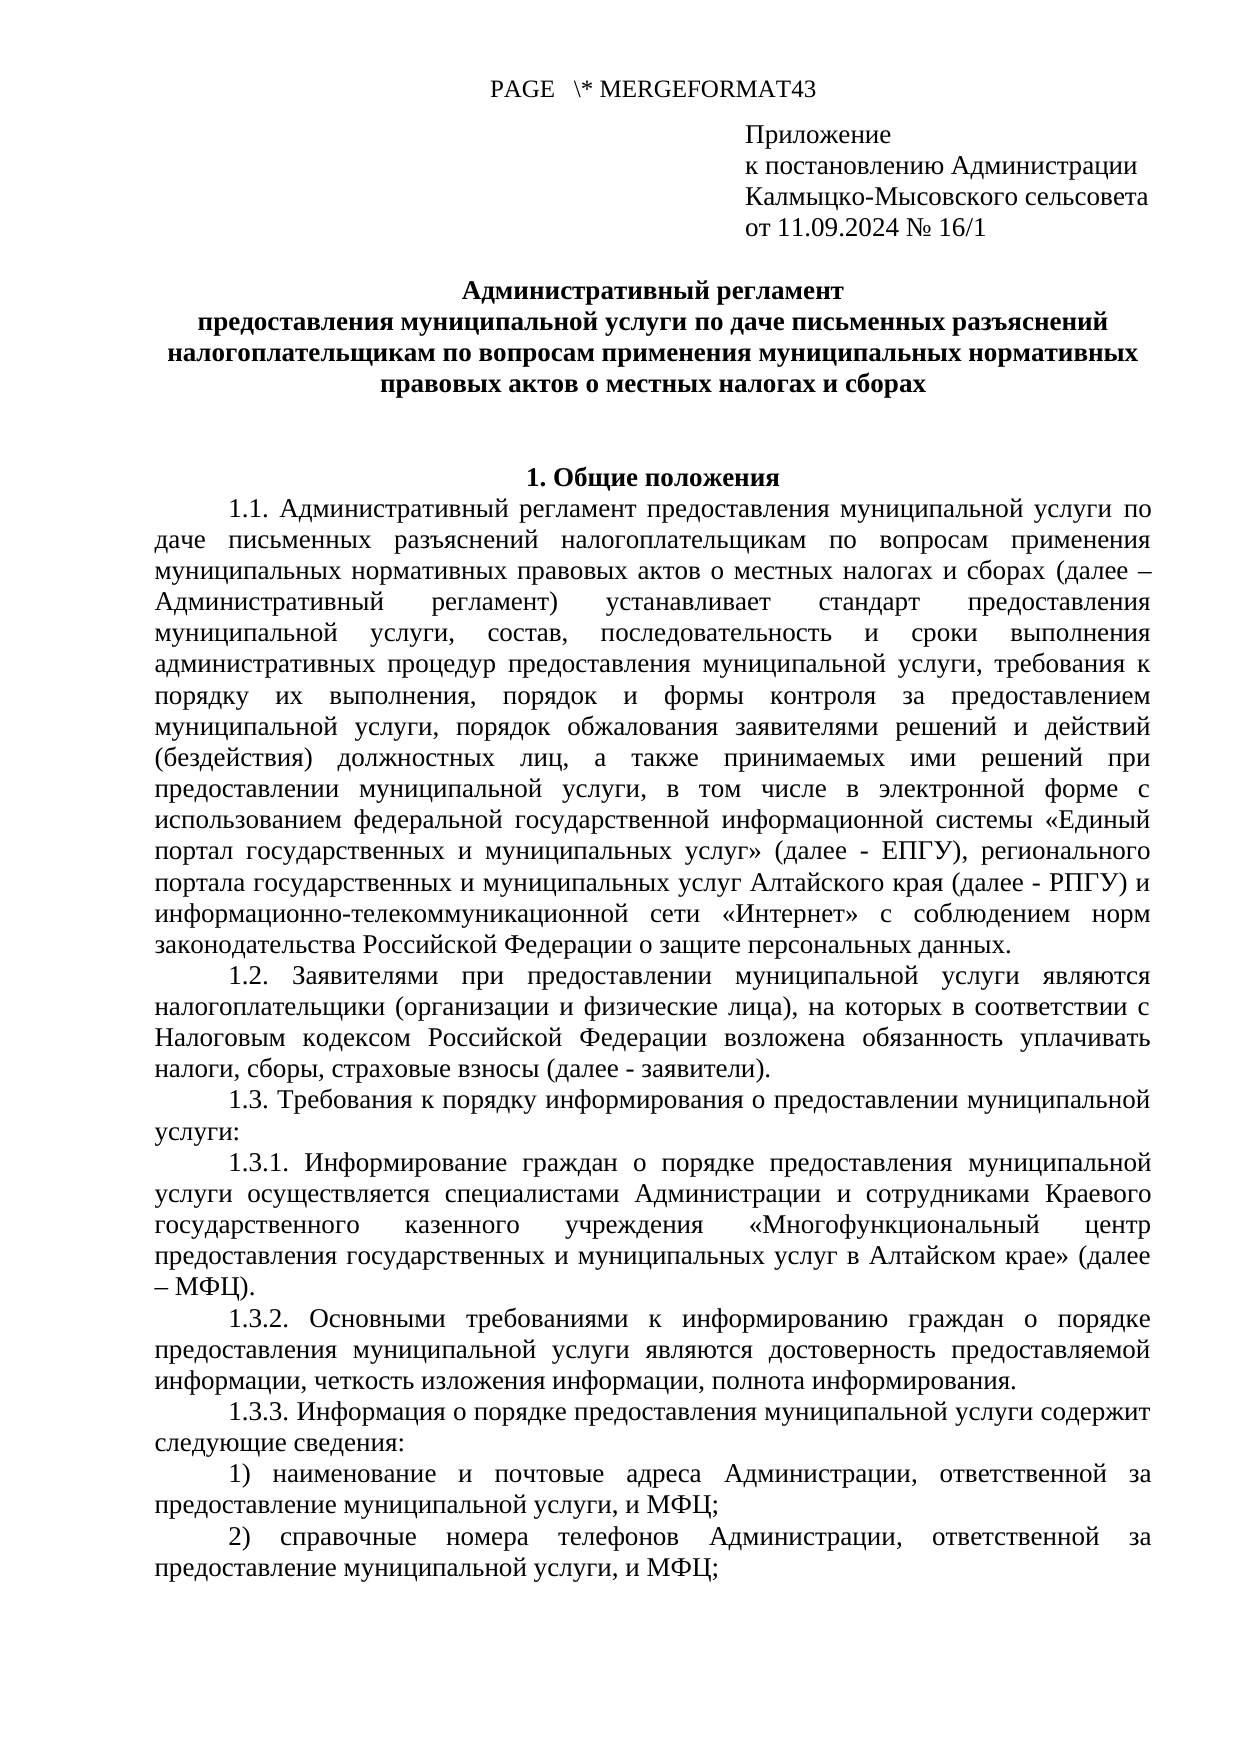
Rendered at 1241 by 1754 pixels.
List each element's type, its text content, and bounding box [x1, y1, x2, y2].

text Приложение [745, 118, 1152, 149]
text 1.3. Требования к порядку информирования о предоставлении муниципальной услуги: [154, 1084, 1152, 1146]
text к постановлению Администрации [745, 149, 1152, 180]
text 1.3.3. Информация о порядке предоставления муниципальной услуги содержит следующие сведения: [154, 1395, 1152, 1457]
text 1. Общие положения [154, 461, 1152, 492]
text Административный регламент [154, 274, 1152, 305]
text 1.3.2. Основными требованиями к информированию граждан о порядке предоставления муниципальной услуги являются достоверность предоставляемой информации, четкость изложения информации, полнота информирования. [154, 1302, 1152, 1395]
text 1.2. Заявителями при предоставлении муниципальной услуги являются налогоплательщики (организации и физические лица), на которых в соответствии с Налоговым кодексом Российской Федерации возложена обязанность уплачивать налоги, сборы, страховые взносы (далее - заявители). [154, 959, 1152, 990]
text от 11.09.2024 № 16/1 [745, 212, 1152, 243]
text 1.1. Административный регламент предоставления муниципальной услуги по даче письменных разъяснений налогоплательщикам по вопросам применения муниципальных нормативных правовых актов о местных налогах и сборах (далее – Административный регламент) устанавливает стандарт предоставления муниципальной услуги, состав, последовательность и сроки выполнения административных процедур предоставления муниципальной услуги, требования к порядку их выполнения, порядок и формы контроля за предоставлением муниципальной услуги, порядок обжалования заявителями решений и действий (бездействия) должностных лиц, а также принимаемых ими решений при предоставлении муниципальной услуги, в том числе в электронной форме с использованием федеральной государственной информационной системы «Единый портал государственных и муниципальных услуг» (далее - ЕПГУ), регионального портала государственных и муниципальных услуг Алтайского края (далее - РПГУ) и информационно-телекоммуникационной сети «Интернет» с соблюдением норм законодательства Российской Федерации о защите персональных данных. [154, 492, 1152, 959]
text 1.3.1. Информирование граждан о порядке предоставления муниципальной услуги осуществляется специалистами Администрации и сотрудниками Краевого государственного казенного учреждения «Многофункциональный центр предоставления государственных и муниципальных услуг в Алтайском крае» (далее – МФЦ). [154, 1146, 1152, 1302]
text предоставления муниципальной услуги по даче письменных разъяснений налогоплательщикам по вопросам применения муниципальных нормативных правовых актов о местных налогах и сборах [154, 305, 1152, 398]
text 1) наименование и почтовые адреса Администрации, ответственной за предоставление муниципальной услуги, и МФЦ; [154, 1457, 1152, 1520]
text 1.2. Заявителями при предоставлении муниципальной услуги являются налогоплательщики (организации и физические лица), на которых в соответствии с Налоговым кодексом Российской Федерации возложена обязанность уплачивать налоги, сборы, страховые взносы (далее - заявители). [154, 1052, 1152, 1084]
text 2) справочные номера телефонов Администрации, ответственной за предоставление муниципальной услуги, и МФЦ; [154, 1520, 1152, 1582]
text Калмыцко-Мысовского сельсовета [745, 180, 1152, 212]
